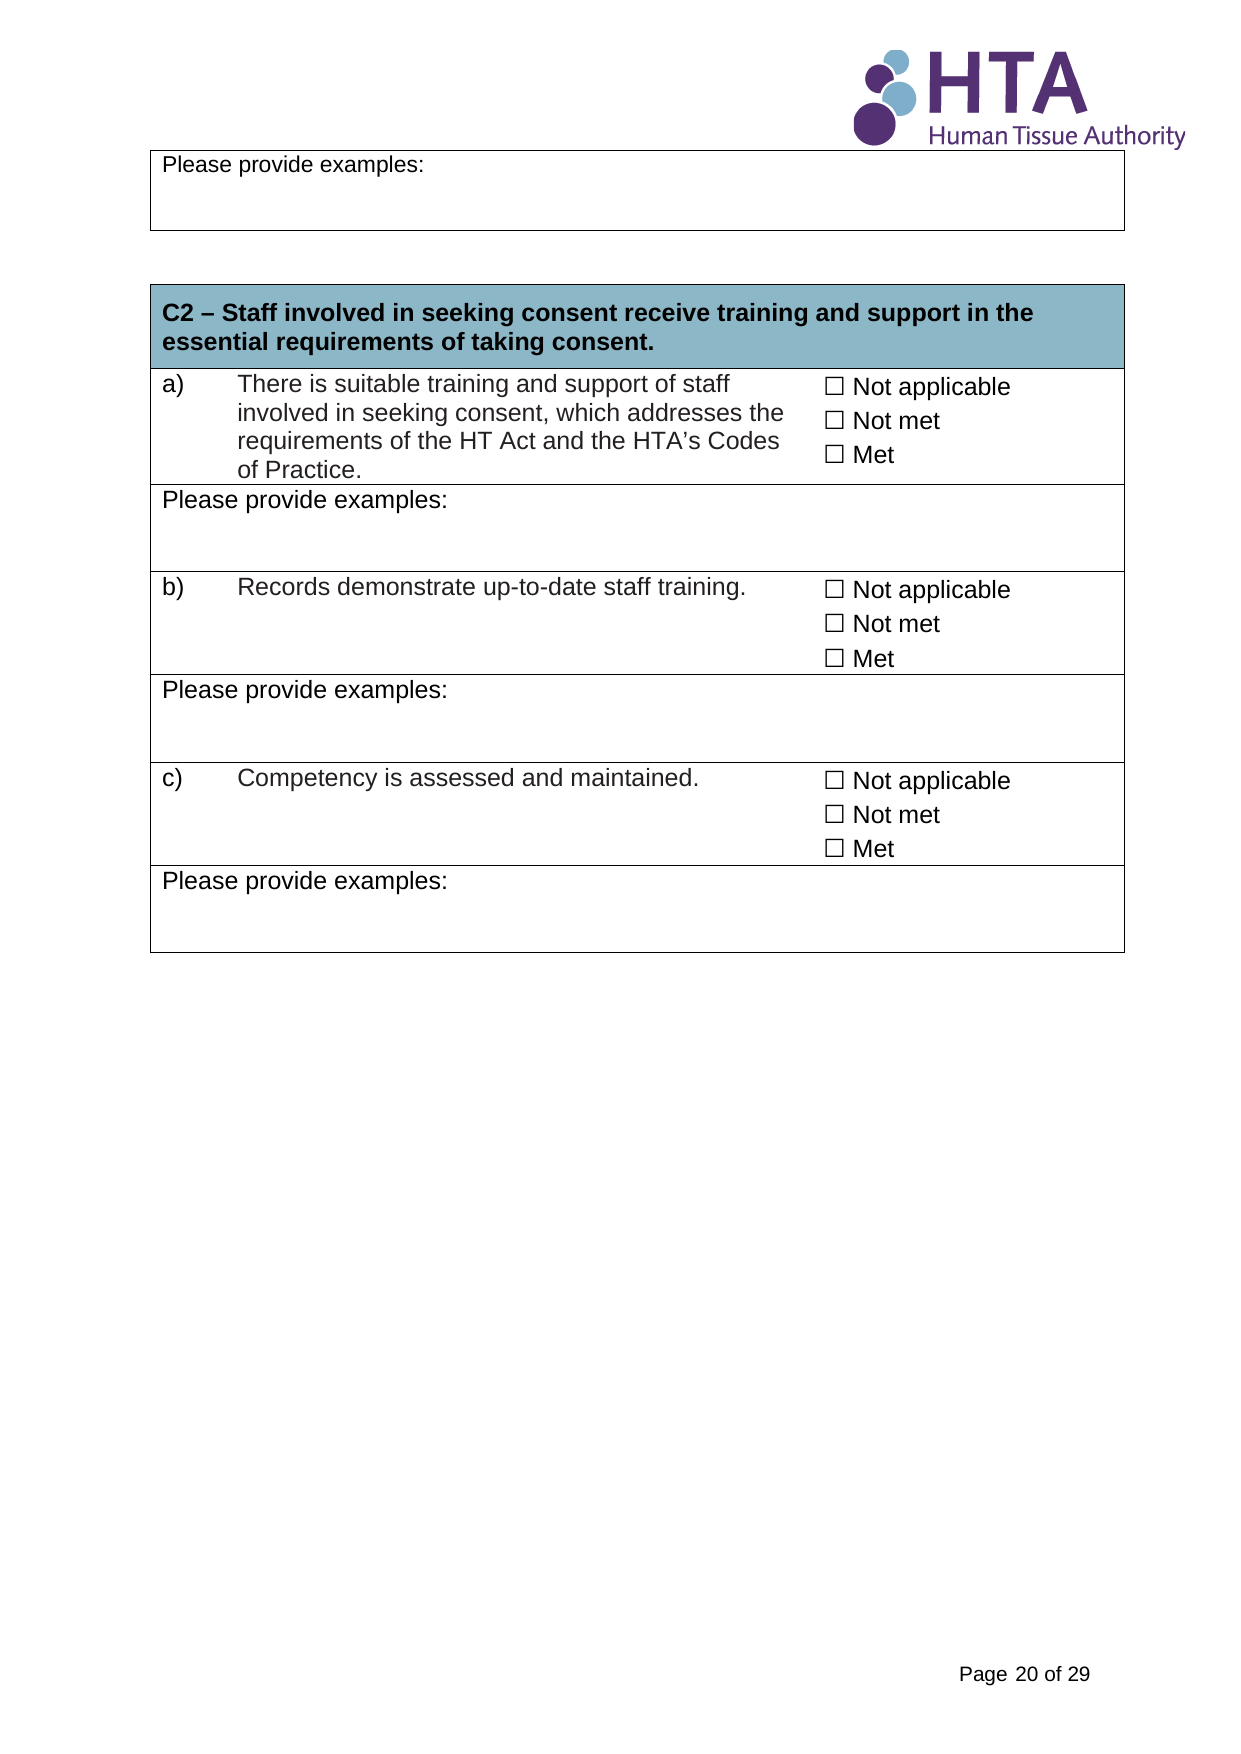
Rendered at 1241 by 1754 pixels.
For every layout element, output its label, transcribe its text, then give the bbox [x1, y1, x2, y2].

table_cell Please provide examples: [151, 675, 1124, 762]
table_cell a) [151, 369, 226, 484]
table_cell Please provide examples: [151, 151, 1124, 230]
table_header C2 – Staff involved in seeking consent receive training and support in the essential requirements of taking consent. [151, 285, 1124, 368]
table_cell b) [151, 572, 226, 674]
table_cell Records demonstrate up-to-date staff training. [226, 572, 812, 674]
table_cell Not applicable Not met Met [812, 572, 1124, 674]
table_cell Competency is assessed and maintained. [226, 763, 812, 865]
table_cell Please provide examples: [151, 485, 1124, 571]
table_cell Not applicable Not met Met [812, 369, 1124, 484]
table_cell There is suitable training and support of staff involved in seeking consent, which addresses the requirements of the HT Act and the HTA’s Codes of Practice. [226, 369, 812, 484]
table_cell Not applicable Not met Met [812, 763, 1124, 865]
table_cell Please provide examples: [151, 866, 1124, 952]
picture [853, 50, 1185, 150]
table_cell c) [151, 763, 226, 865]
